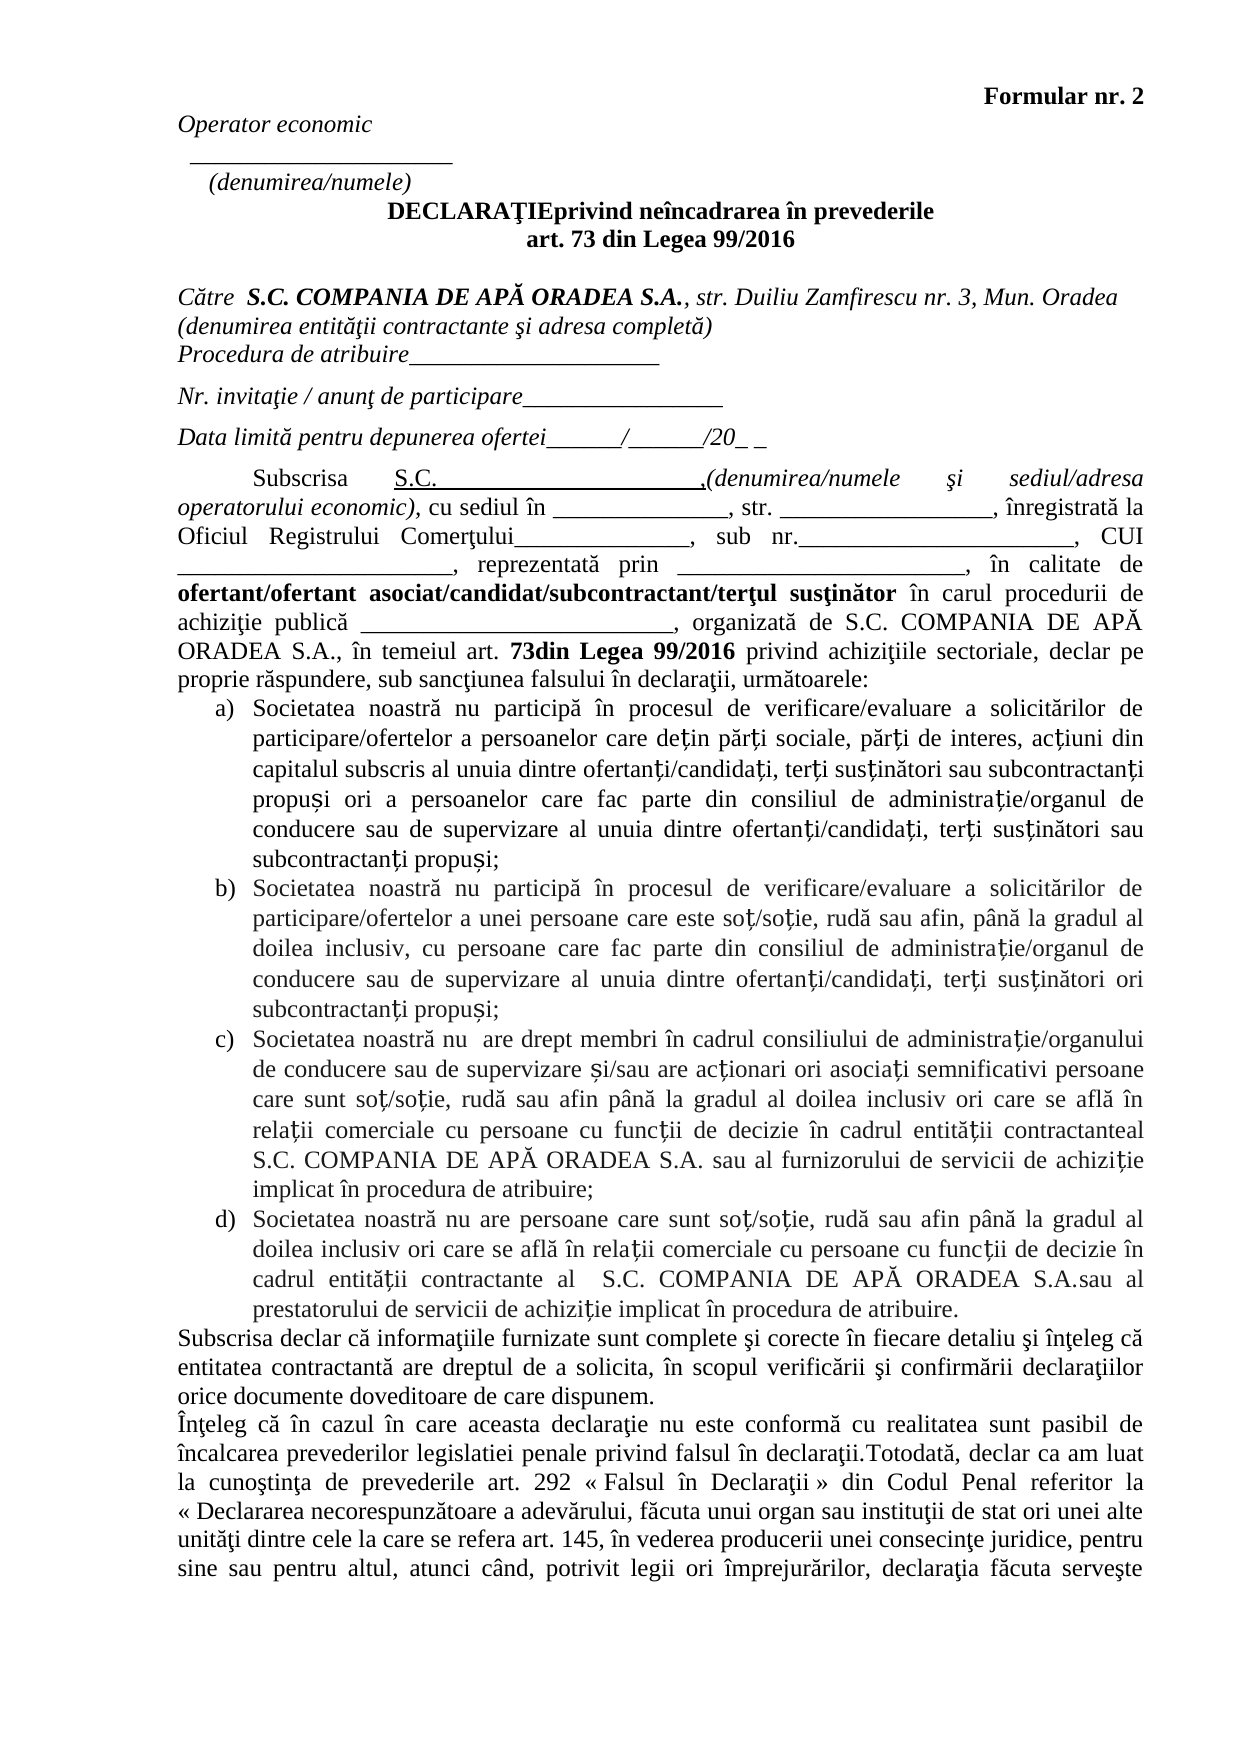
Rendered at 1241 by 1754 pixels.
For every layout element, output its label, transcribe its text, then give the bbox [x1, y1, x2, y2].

text (denumirea/numele) [177, 167, 1144, 196]
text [177, 1409, 1144, 1582]
list Societatea noastră nu participă în procesul de verificare/evaluare a solicitărilor de participare/ofertelor a unei persoane care este soț/soție, rudă sau afin, până la gradul al doilea inclusiv, cu persoane care fac parte din consiliul de administrație/organul de conducere sau de supervizare al unuia dintre ofertanți/candidați, terți susținători ori subcontractanți propuși; [215, 873, 1144, 1023]
text Procedura de atribuire____________________ [177, 339, 1144, 368]
text Operator economic [177, 109, 1144, 138]
text Subscrisa S.C._____________________,(denumirea/numele şi sediul/adresa operatorului economic), cu sediul în ______________, str. _________________, înregistrată la Oficiul Registrului Comerţului______________, sub nr.______________________, CUI ______________________, reprezentată prin _______________________, în calitate de ofertant/ofertant asociat/candidat/subcontractant/terţul susţinător în carul procedurii de achiziţie publică _________________________, organizată de S.C. COMPANIA DE APĂ ORADEA S.A., în temeiul art. 73din Legea 99/2016 privind achiziţiile sectoriale, declar pe proprie răspundere, sub sancţiunea falsului în declaraţii, următoarele: [177, 463, 1144, 693]
text Către S.C. COMPANIA DE APĂ ORADEA S.A., str. Duiliu Zamfirescu nr. 3, Mun. Oradea [177, 282, 1144, 311]
text Data limită pentru depunerea ofertei______/______/20_ _ [177, 422, 1144, 451]
list Societatea noastră nu participă în procesul de verificare/evaluare a solicitărilor de participare/ofertelor a persoanelor care dețin părți sociale, părți de interes, acțiuni din capitalul subscris al unuia dintre ofertanți/candidați, terți susținători sau subcontractanți propuși ori a persoanelor care fac parte din consiliul de administrație/organul de conducere sau de supervizare al unuia dintre ofertanți/candidați, terți susținători sau subcontractanți propuși; [215, 693, 1144, 873]
text Nr. invitaţie / anunţ de participare________________ [177, 381, 1144, 409]
list Societatea noastră nu are drept membri în cadrul consiliului de administrație/organului de conducere sau de supervizare și/sau are acționari ori asociați semnificativi persoane care sunt soț/soție, rudă sau afin până la gradul al doilea inclusiv ori care se află în relații comerciale cu persoane cu funcții de decizie în cadrul entității contractanteal S.C. COMPANIA DE APĂ ORADEA S.A. sau al furnizorului de servicii de achiziție implicat în procedura de atribuire; [215, 1023, 1144, 1202]
text (denumirea entităţii contractante şi adresa completă) [177, 311, 1144, 339]
list Societatea noastră nu are persoane care sunt soț/soție, rudă sau afin până la gradul al doilea inclusiv ori care se află în relații comerciale cu persoane cu funcții de decizie în cadrul entității contractante al S.C. COMPANIA DE APĂ ORADEA S.A.sau al prestatorului de servicii de achiziție implicat în procedura de atribuire. [215, 1202, 1144, 1323]
text DECLARAŢIEprivind neîncadrarea în prevederile [177, 196, 1144, 224]
text Subscrisa declar că informaţiile furnizate sunt complete şi corecte în fiecare detaliu şi înţeleg că entitatea contractantă are dreptul de a solicita, în scopul verificării şi confirmării declaraţiilor orice documente doveditoare de care dispunem. [177, 1323, 1144, 1409]
text art. 73 din Legea 99/2016 [177, 224, 1144, 253]
text _____________________ [177, 138, 1144, 167]
text Formular nr. 2 [177, 81, 1144, 109]
